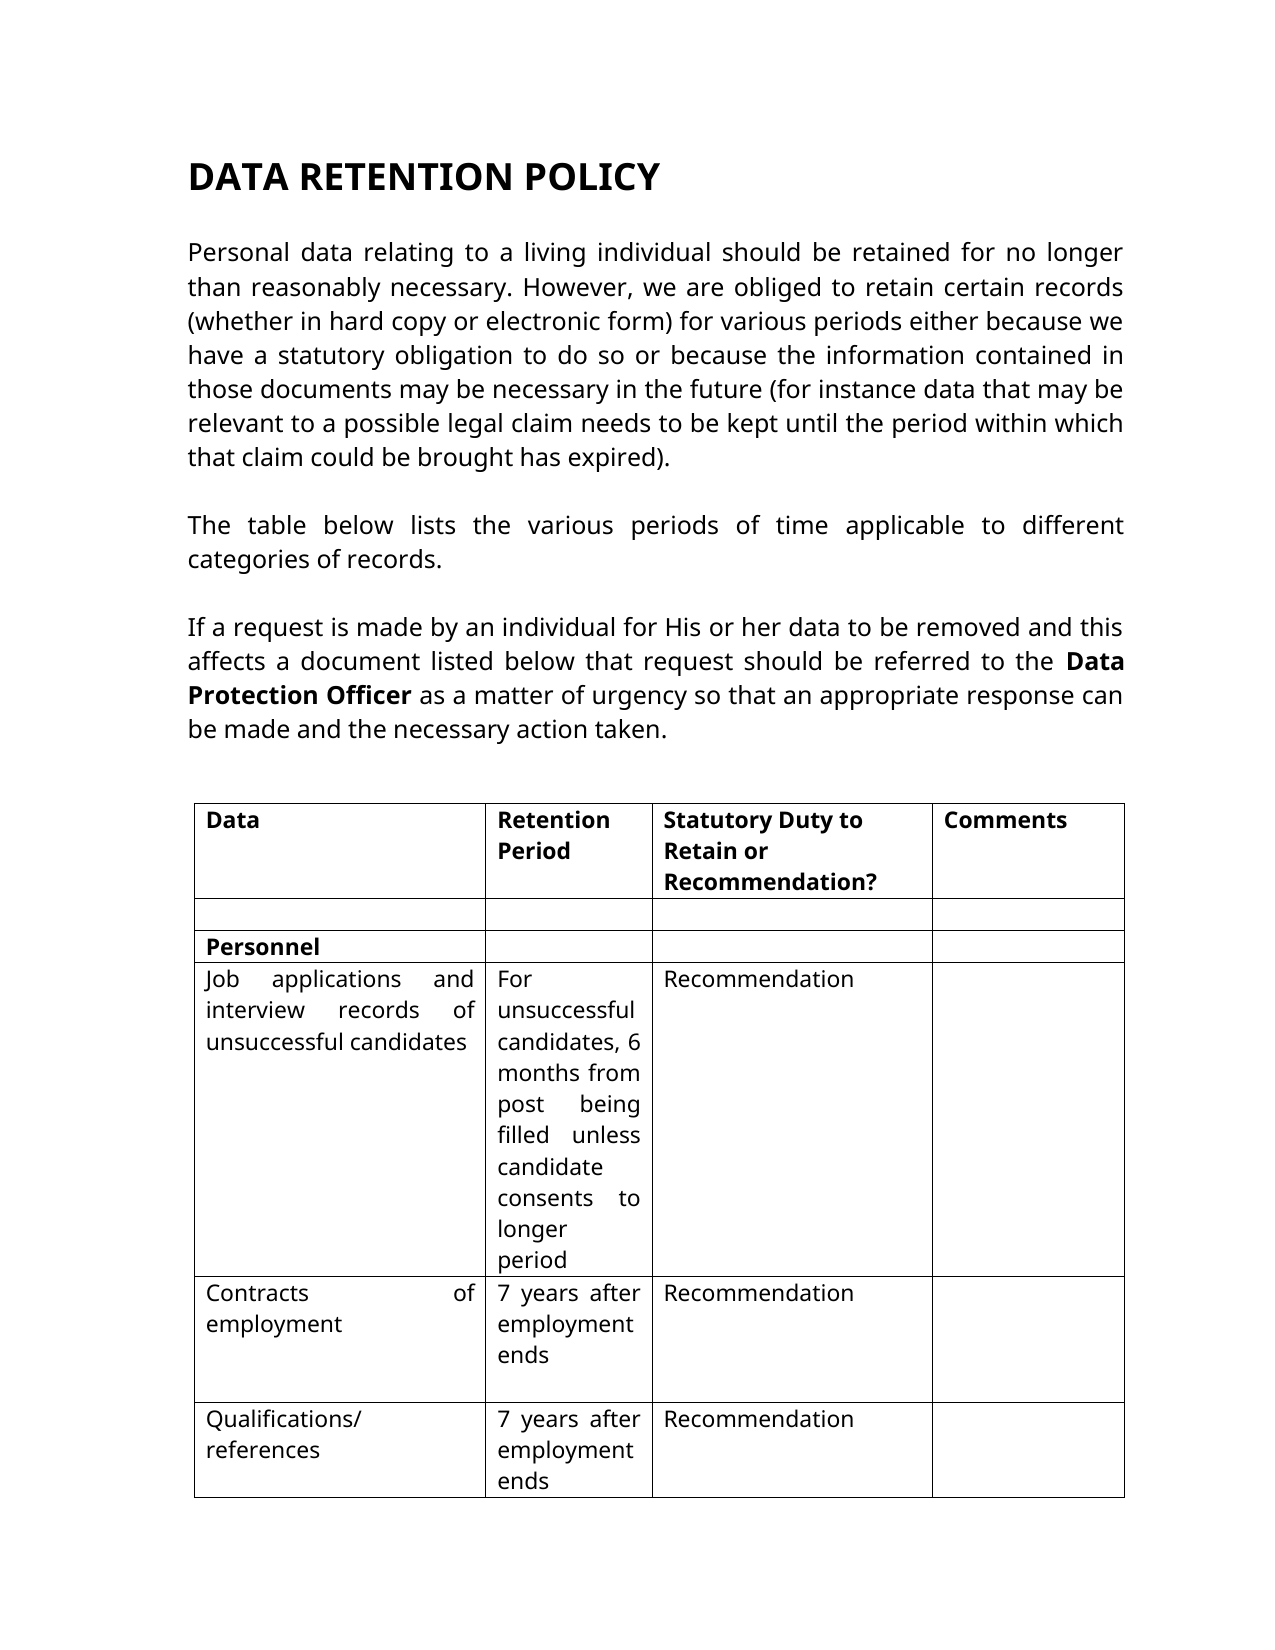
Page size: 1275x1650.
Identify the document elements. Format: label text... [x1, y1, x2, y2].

table_header Comments [933, 804, 1124, 898]
table_cell Recommendation [653, 1277, 932, 1402]
table_cell [933, 899, 1124, 930]
table_cell [486, 931, 652, 962]
table_cell Personnel [195, 931, 485, 962]
table_cell [933, 1277, 1124, 1402]
table_cell Contracts of employment [195, 1277, 485, 1402]
table_cell [933, 1403, 1124, 1497]
table_cell Qualifications/references [195, 1403, 485, 1497]
table_cell Recommendation [653, 1403, 932, 1497]
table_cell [486, 1403, 652, 1497]
text If a request is made by an individual for His or her data to be removed and this affects a document listed below that request should be referred to the Data Protection Officer as a matter of urgency so that an appropriate response can be made and the necessary action taken. [187, 610, 1125, 746]
table_cell [653, 931, 932, 962]
table_cell [933, 931, 1124, 962]
table_cell [486, 899, 652, 930]
table_header Statutory Duty to Retain or Recommendation? [653, 804, 932, 898]
text Personal data relating to a living individual should be retained for no longer than reasonably necessary. However, we are obliged to retain certain records (whether in hard copy or electronic form) for various periods either because we have a statutory obligation to do so or because the information contained in those documents may be necessary in the future (for instance data that may be relevant to a possible legal claim needs to be kept until the period within which that claim could be brought has expired). [187, 235, 1125, 473]
table_cell [653, 899, 932, 930]
table_cell Recommendation [653, 963, 932, 1276]
table_header Retention Period [486, 804, 652, 898]
table_header Data [195, 804, 485, 898]
table_cell Job applications and interview records of unsuccessful candidates [195, 963, 485, 1276]
table_cell [195, 899, 485, 930]
table_cell 7 years after employment ends [486, 1277, 652, 1402]
table_cell [933, 963, 1124, 1276]
text DATA RETENTION POLICY [187, 150, 1125, 201]
table_cell For unsuccessful candidates, 6 months from post being filled unless candidate consents to longer period [486, 963, 652, 1276]
text The table below lists the various periods of time applicable to different categories of records. [187, 508, 1125, 576]
